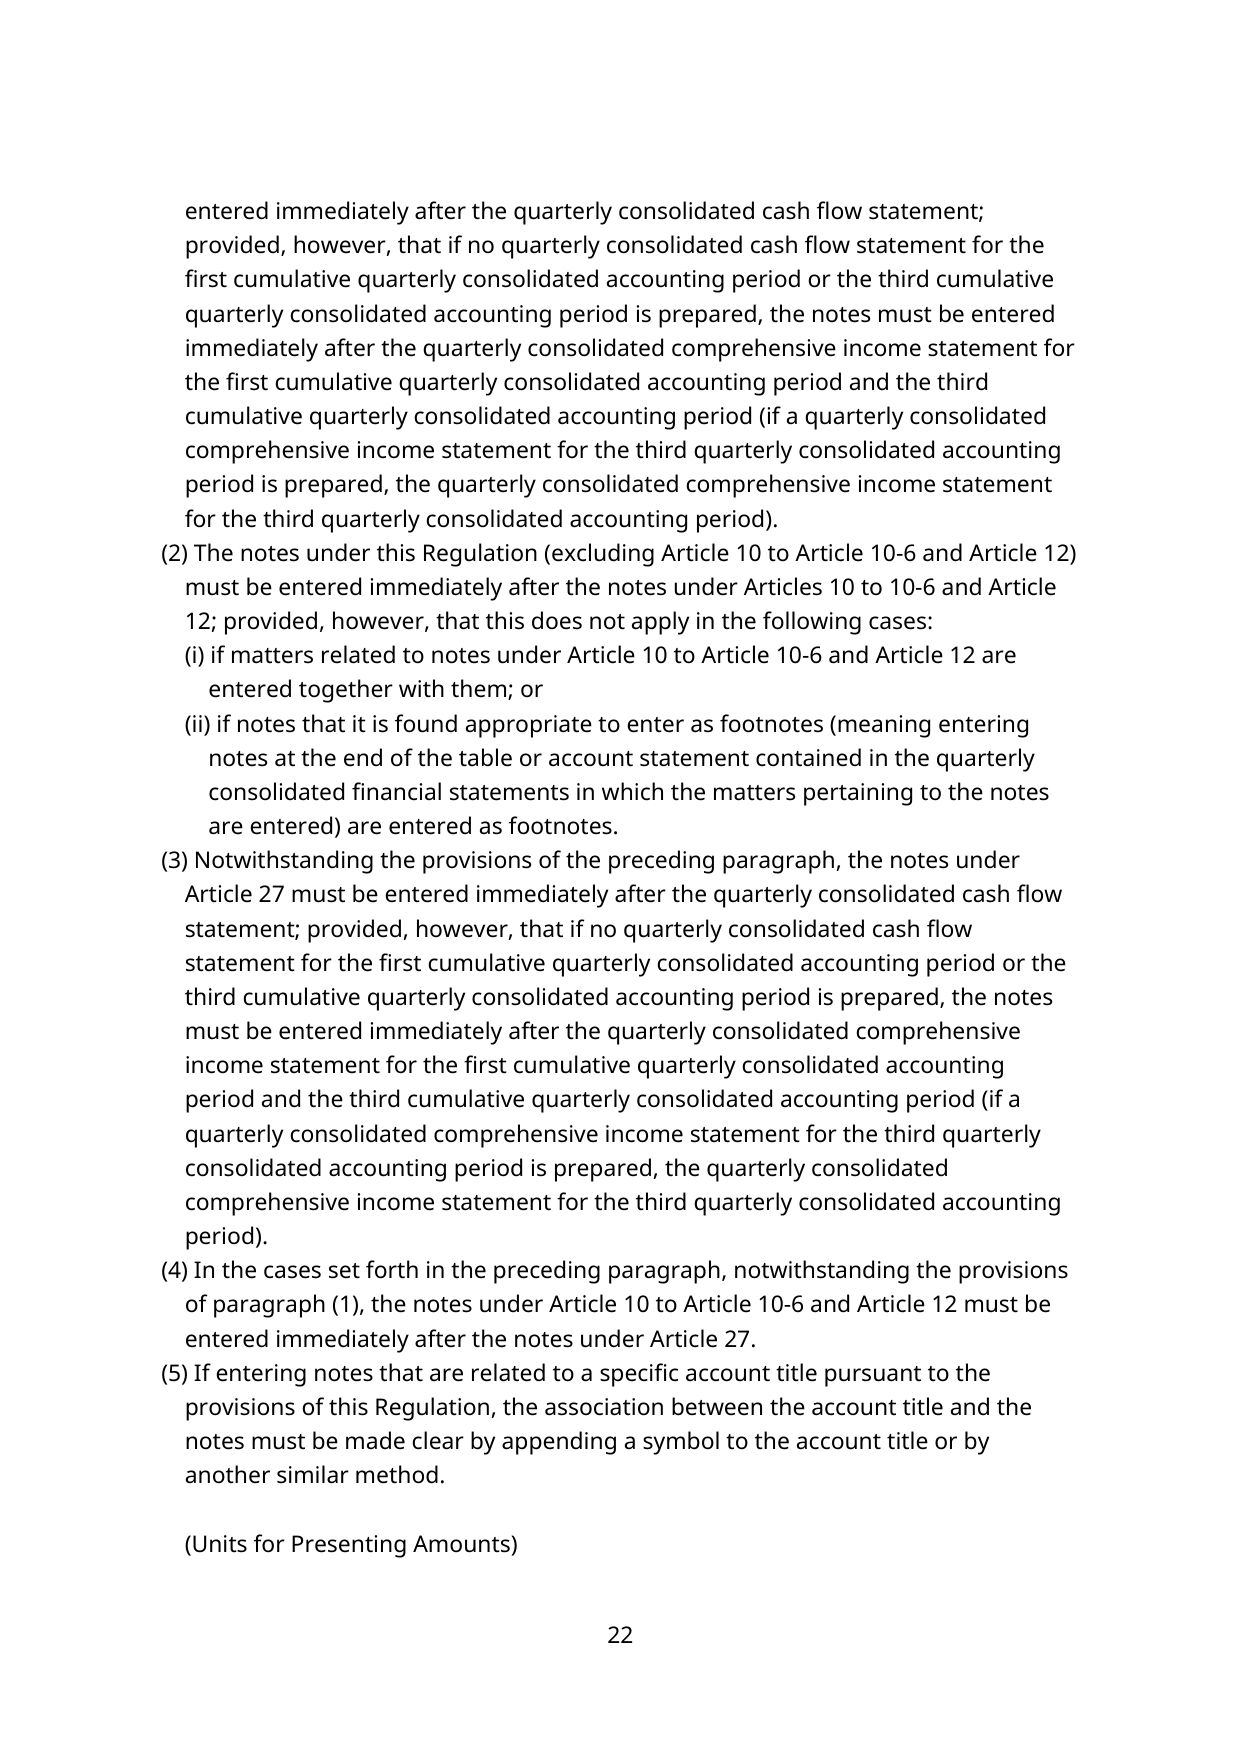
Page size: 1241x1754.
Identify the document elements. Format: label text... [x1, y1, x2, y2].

text (2) The notes under this Regulation (excluding Article 10 to Article 10-6 and Article 12) must be entered immediately after the notes under Articles 10 to 10-6 and Article 12; provided, however, that this does not apply in the following cases: [161, 535, 1079, 638]
text (5) If entering notes that are related to a specific account title pursuant to the provisions of this Regulation, the association between the account title and the notes must be made clear by appending a symbol to the account title or by another similar method. [161, 1355, 1079, 1492]
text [161, 194, 1079, 535]
text (3) Notwithstanding the provisions of the preceding paragraph, the notes under Article 27 must be entered immediately after the quarterly consolidated cash flow statement; provided, however, that if no quarterly consolidated cash flow statement for the first cumulative quarterly consolidated accounting period or the third cumulative quarterly consolidated accounting period is prepared, the notes must be entered immediately after the quarterly consolidated comprehensive income statement for the first cumulative quarterly consolidated accounting period and the third cumulative quarterly consolidated accounting period (if a quarterly consolidated comprehensive income statement for the third quarterly consolidated accounting period is prepared, the quarterly consolidated comprehensive income statement for the third quarterly consolidated accounting period). [161, 843, 1079, 1253]
text (4) In the cases set forth in the preceding paragraph, notwithstanding the provisions of paragraph (1), the notes under Article 10 to Article 10-6 and Article 12 must be entered immediately after the notes under Article 27. [161, 1253, 1079, 1355]
text (ii) if notes that it is found appropriate to enter as footnotes (meaning entering notes at the end of the table or account statement contained in the quarterly consolidated financial statements in which the matters pertaining to the notes are entered) are entered as footnotes. [184, 706, 1079, 843]
text (Units for Presenting Amounts) [184, 1526, 1079, 1560]
text (i) if matters related to notes under Article 10 to Article 10-6 and Article 12 are entered together with them; or [184, 638, 1079, 706]
